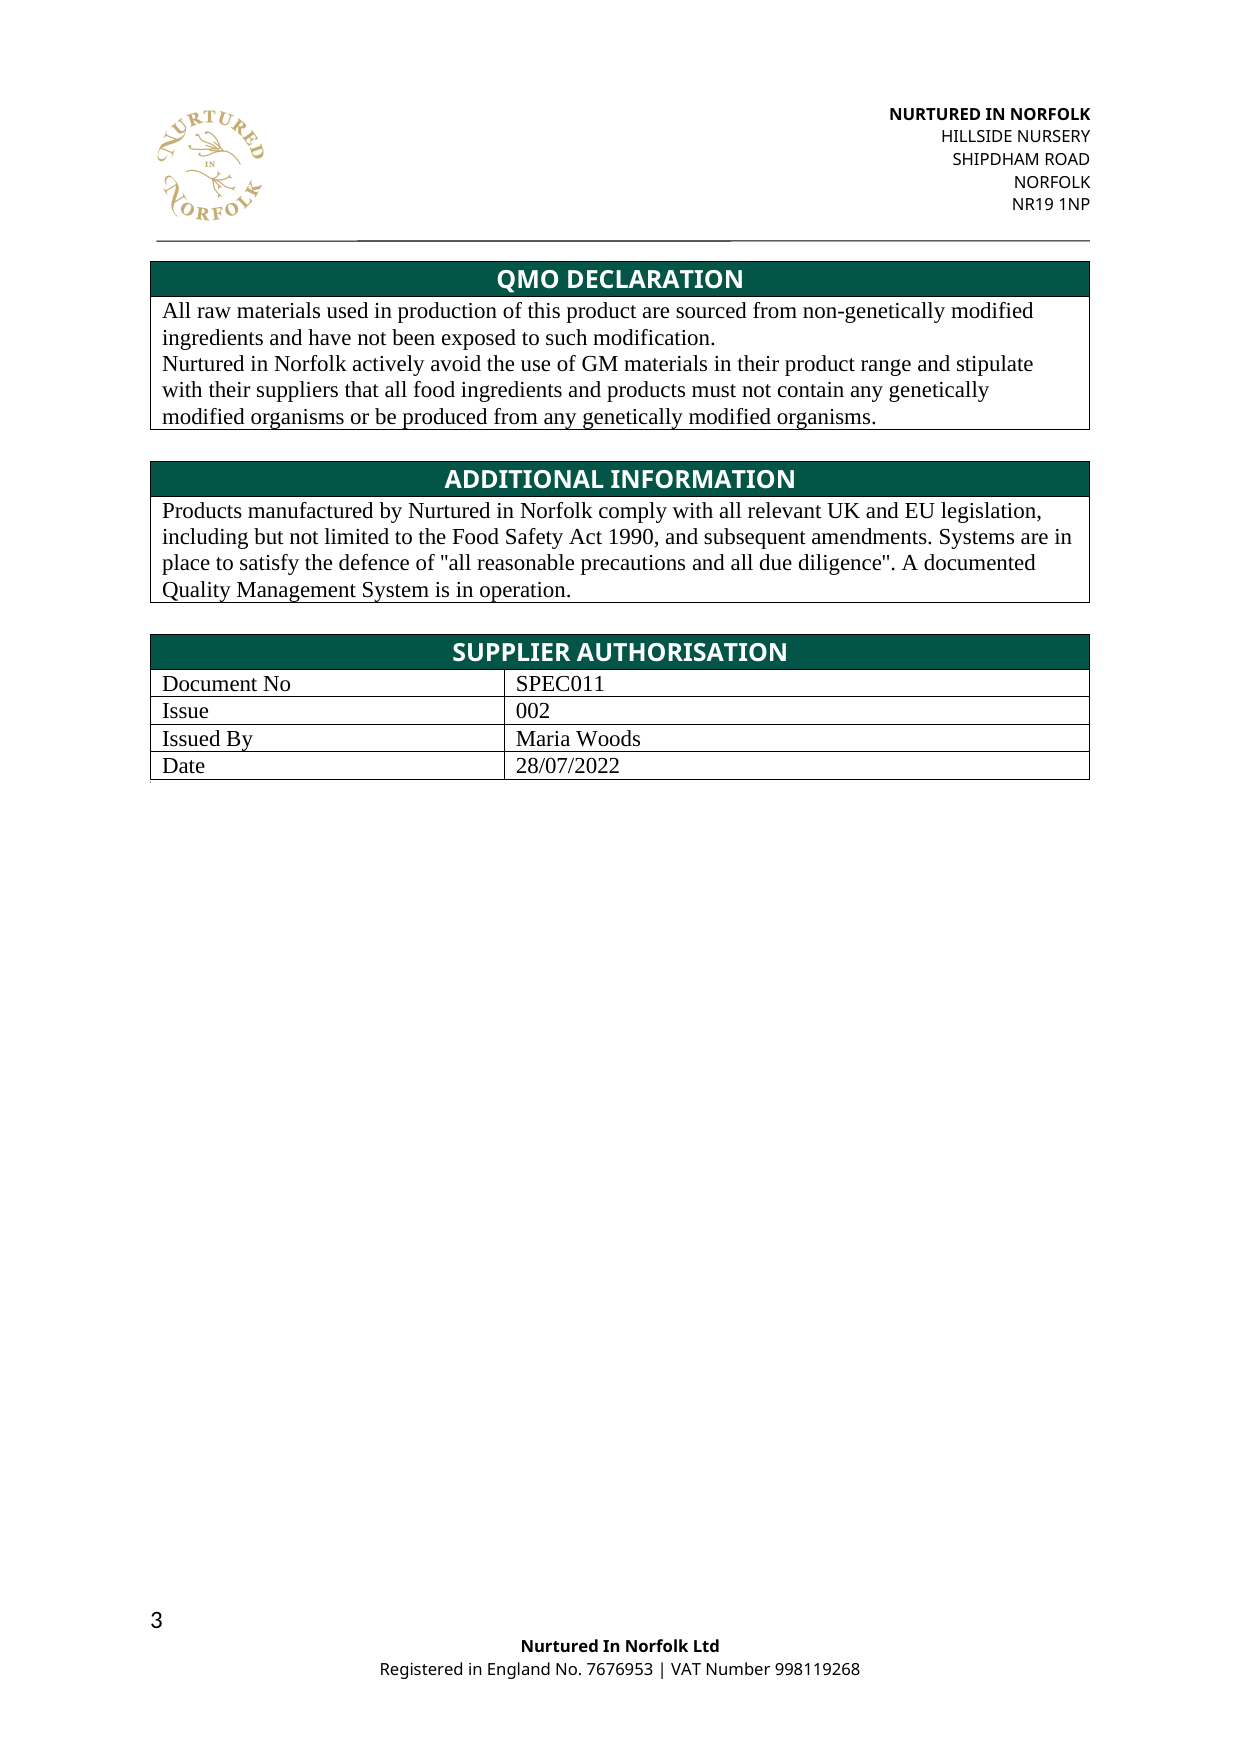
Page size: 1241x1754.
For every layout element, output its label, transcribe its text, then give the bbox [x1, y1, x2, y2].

table_cell All raw materials used in production of this product are sourced from non-genetically modified ingredients and have not been exposed to such modification. Nurtured in Norfolk actively avoid the use of GM materials in their product range and stipulate with their suppliers that all food ingredients and products must not contain any genetically modified organisms or be produced from any genetically modified organisms. [151, 297, 1089, 429]
picture [156, 109, 265, 222]
table_header QMO DECLARATION [151, 262, 1089, 296]
table_cell Issued By [151, 725, 504, 751]
table_cell Date [151, 752, 504, 778]
table_cell 002 [505, 697, 1089, 724]
table_header SUPPLIER AUTHORISATION [151, 635, 1089, 669]
table_cell SPEC011 [505, 670, 1089, 696]
table_cell 28/07/2022 [505, 752, 1089, 778]
table_cell Document No [151, 670, 504, 696]
table_cell Products manufactured by Nurtured in Norfolk comply with all relevant UK and EU legislation, including but not limited to the Food Safety Act 1990, and subsequent amendments. Systems are in place to satisfy the defence of ''all reasonable precautions and all due diligence''. A documented Quality Management System is in operation. [151, 497, 1089, 602]
table_cell Issue [151, 697, 504, 724]
table_header ADDITIONAL INFORMATION [151, 462, 1089, 496]
table_cell Maria Woods [505, 725, 1089, 751]
